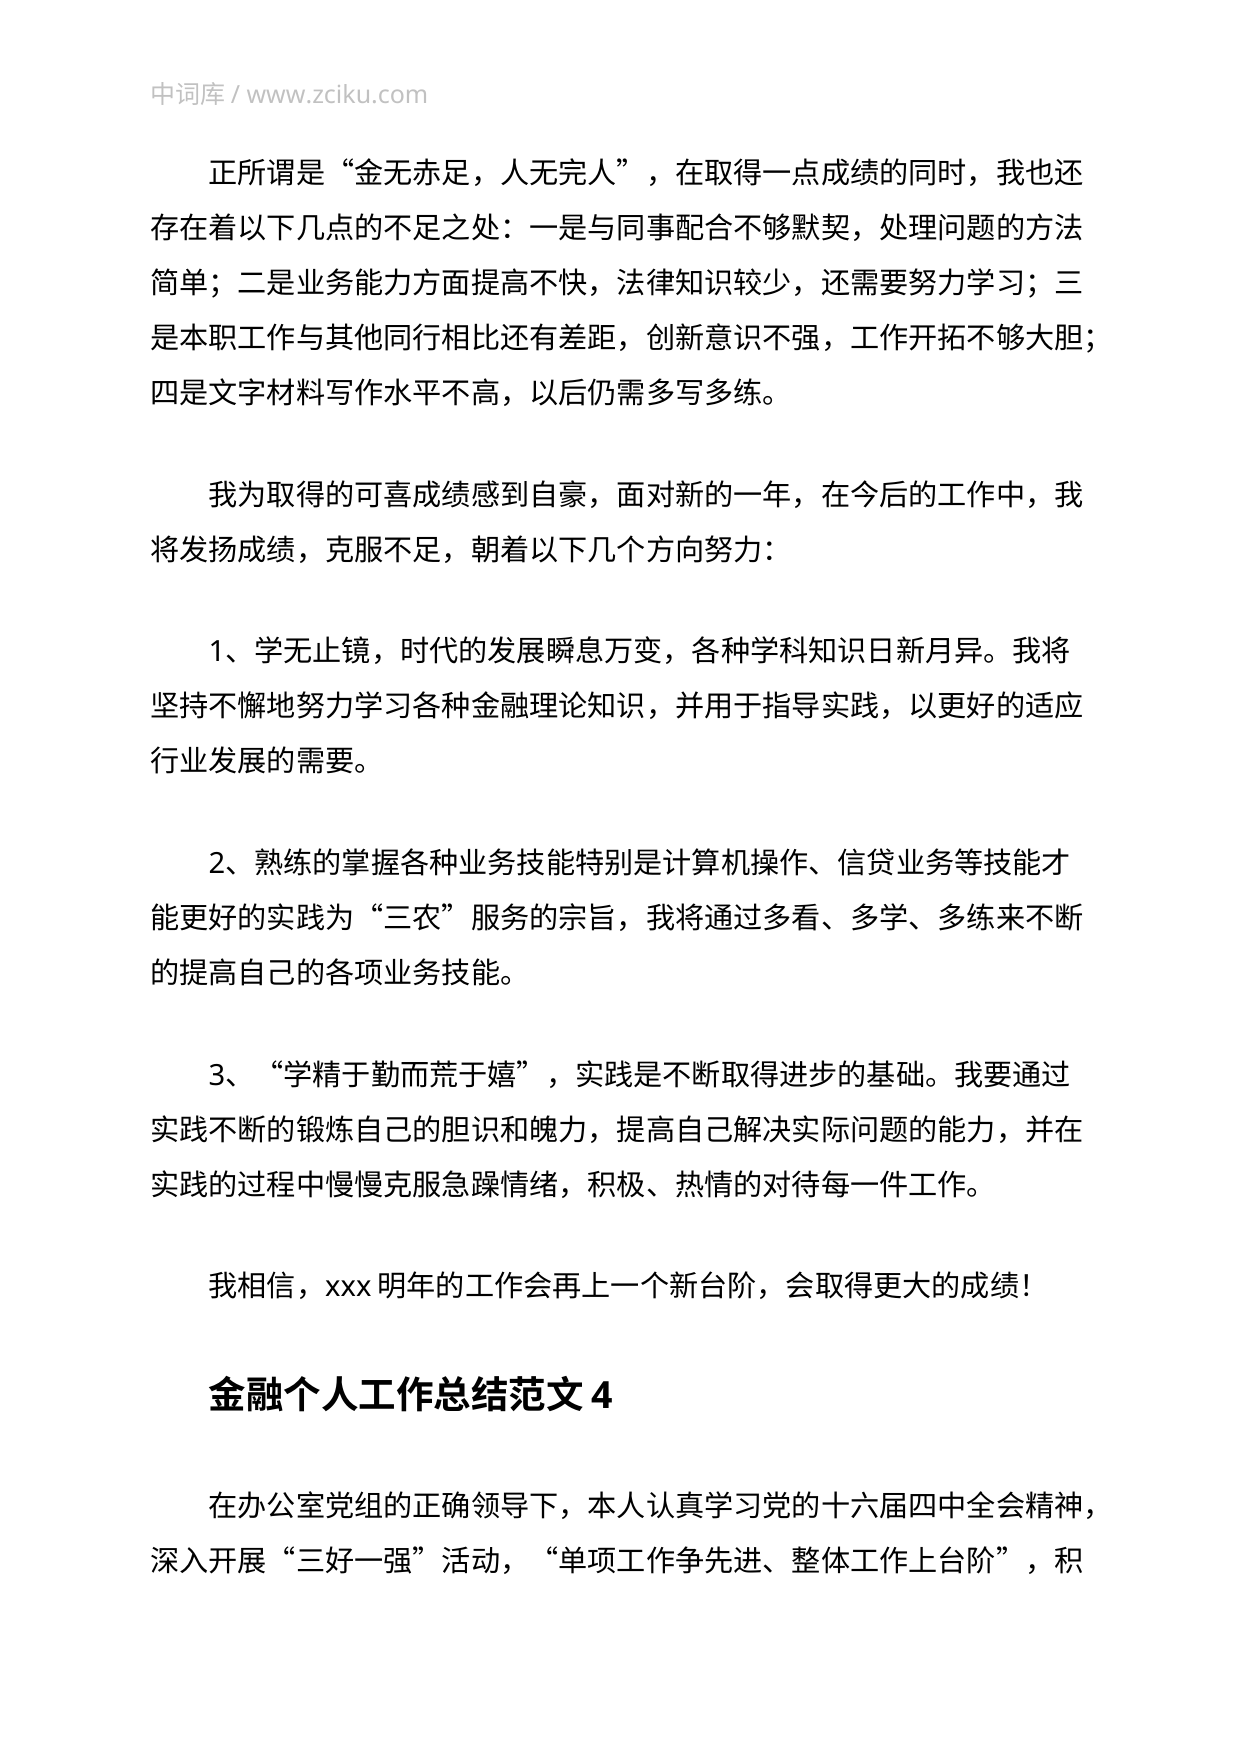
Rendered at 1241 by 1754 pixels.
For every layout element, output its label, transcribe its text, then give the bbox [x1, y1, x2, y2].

text 我相信，xxx明年的工作会再上一个新台阶，会取得更大的成绩！ [150, 1263, 1090, 1305]
text 我为取得的可喜成绩感到自豪，面对新的一年，在今后的工作中，我将发扬成绩，克服不足，朝着以下几个方向努力： [150, 471, 1090, 568]
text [150, 1483, 1090, 1580]
text 正所谓是“金无赤足，人无完人”，在取得一点成绩的同时，我也还存在着以下几点的不足之处：一是与同事配合不够默契，处理问题的方法简单；二是业务能力方面提高不快，法律知识较少，还需要努力学习；三是本职工作与其他同行相比还有差距，创新意识不强，工作开拓不够大胆；四是文字材料写作水平不高，以后仍需多写多练。 [150, 150, 1090, 412]
text 2、熟练的掌握各种业务技能特别是计算机操作、信贷业务等技能才能更好的实践为“三农”服务的宗旨，我将通过多看、多学、多练来不断的提高自己的各项业务技能。 [150, 840, 1090, 992]
text 1、学无止镜，时代的发展瞬息万变，各种学科知识日新月异。我将坚持不懈地努力学习各种金融理论知识，并用于指导实践，以更好的适应行业发展的需要。 [150, 628, 1090, 780]
text 3、“学精于勤而荒于嬉”，实践是不断取得进步的基础。我要通过实践不断的锻炼自己的胆识和魄力，提高自己解决实际问题的能力，并在实践的过程中慢慢克服急躁情绪，积极、热情的对待每一件工作。 [150, 1051, 1090, 1203]
text 金融个人工作总结范文4 [150, 1365, 1090, 1419]
